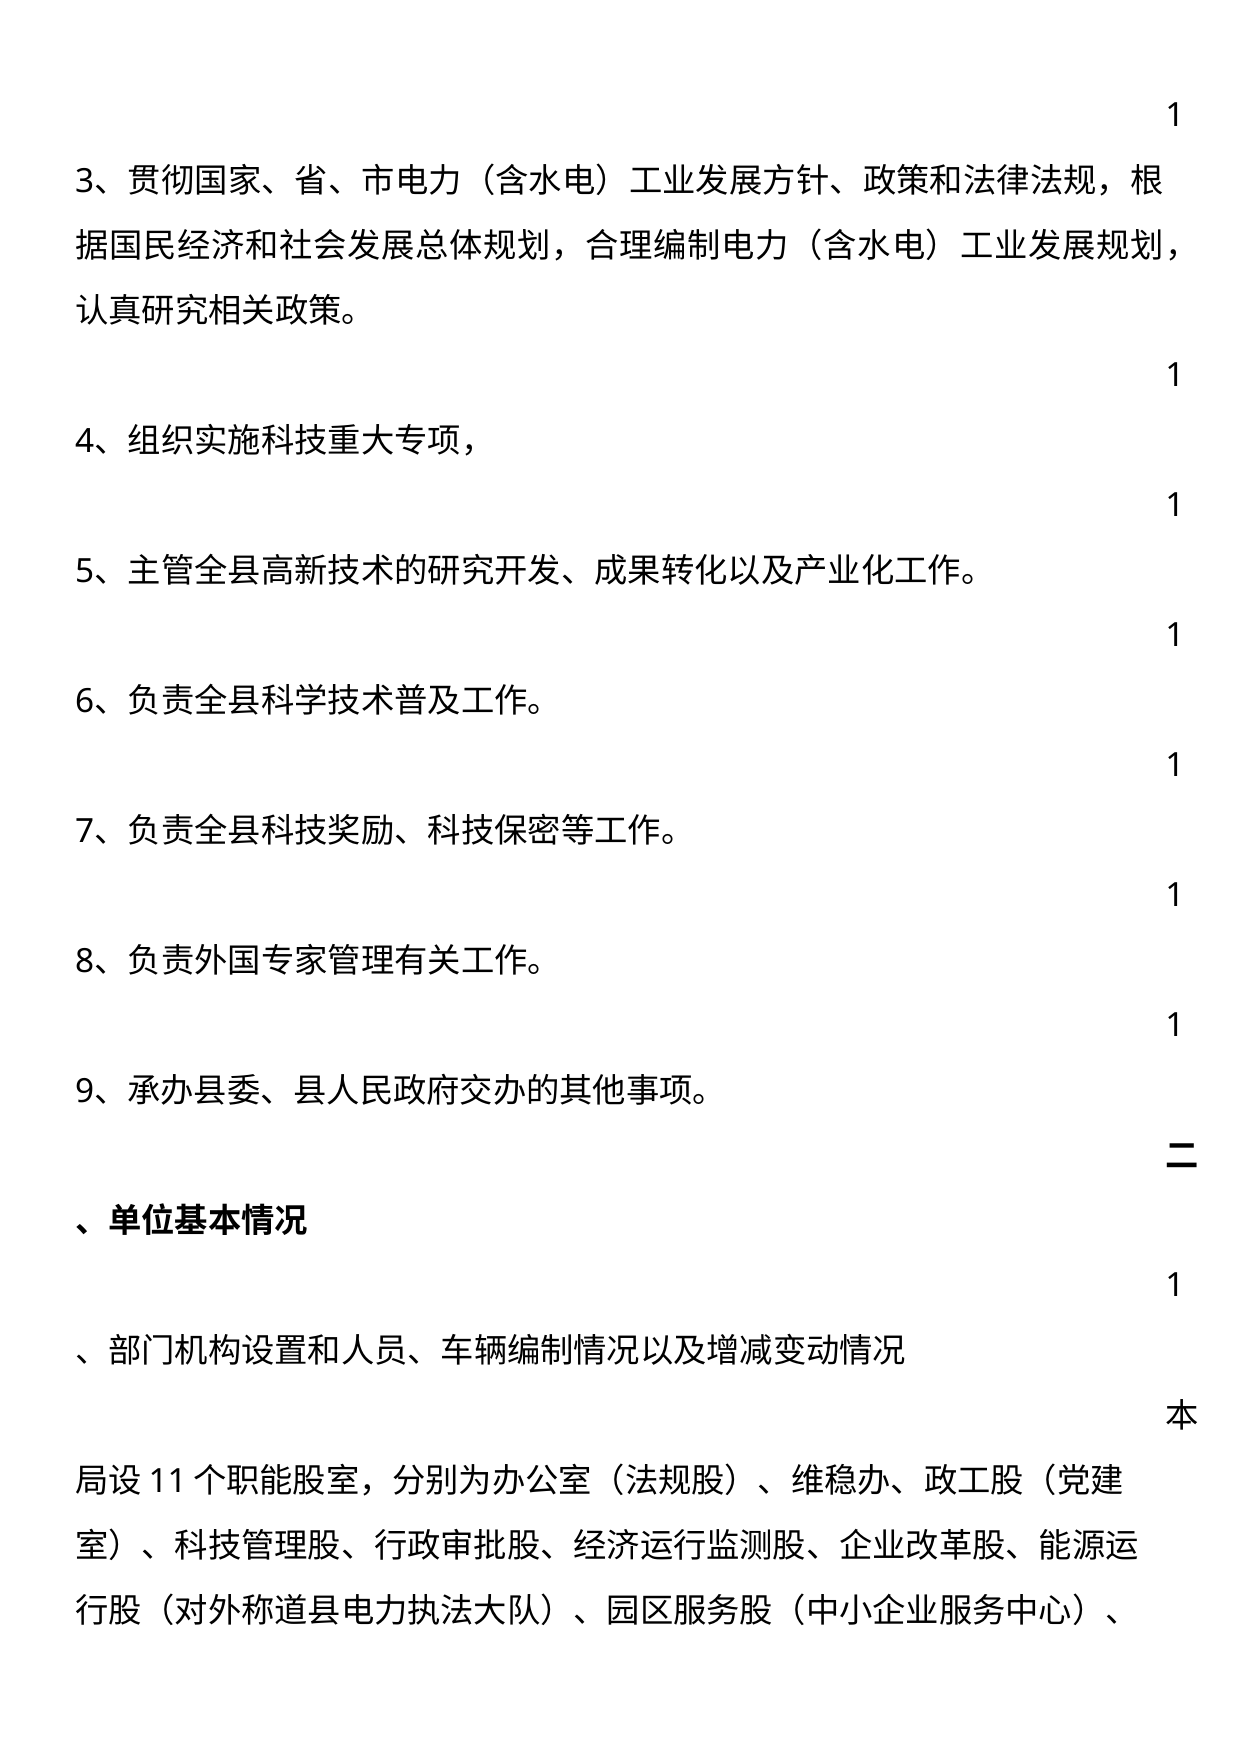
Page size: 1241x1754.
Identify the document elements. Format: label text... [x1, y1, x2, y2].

text 二、单位基本情况 [75, 1121, 1165, 1251]
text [75, 1381, 1165, 1641]
text 17、负责全县科技奖励、科技保密等工作。 [75, 731, 1165, 861]
text 15、主管全县高新技术的研究开发、成果转化以及产业化工作。 [75, 471, 1165, 601]
text 14、组织实施科技重大专项， [75, 341, 1165, 471]
text 19、承办县委、县人民政府交办的其他事项。 [75, 991, 1165, 1121]
text 13、贯彻国家、省、市电力（含水电）工业发展方针、政策和法律法规，根据国民经济和社会发展总体规划，合理编制电力（含水电）工业发展规划，认真研究相关政策。 [75, 81, 1165, 341]
text 18、负责外国专家管理有关工作。 [75, 861, 1165, 991]
text 1、部门机构设置和人员、车辆编制情况以及增减变动情况 [75, 1251, 1165, 1381]
text 16、负责全县科学技术普及工作。 [75, 601, 1165, 731]
